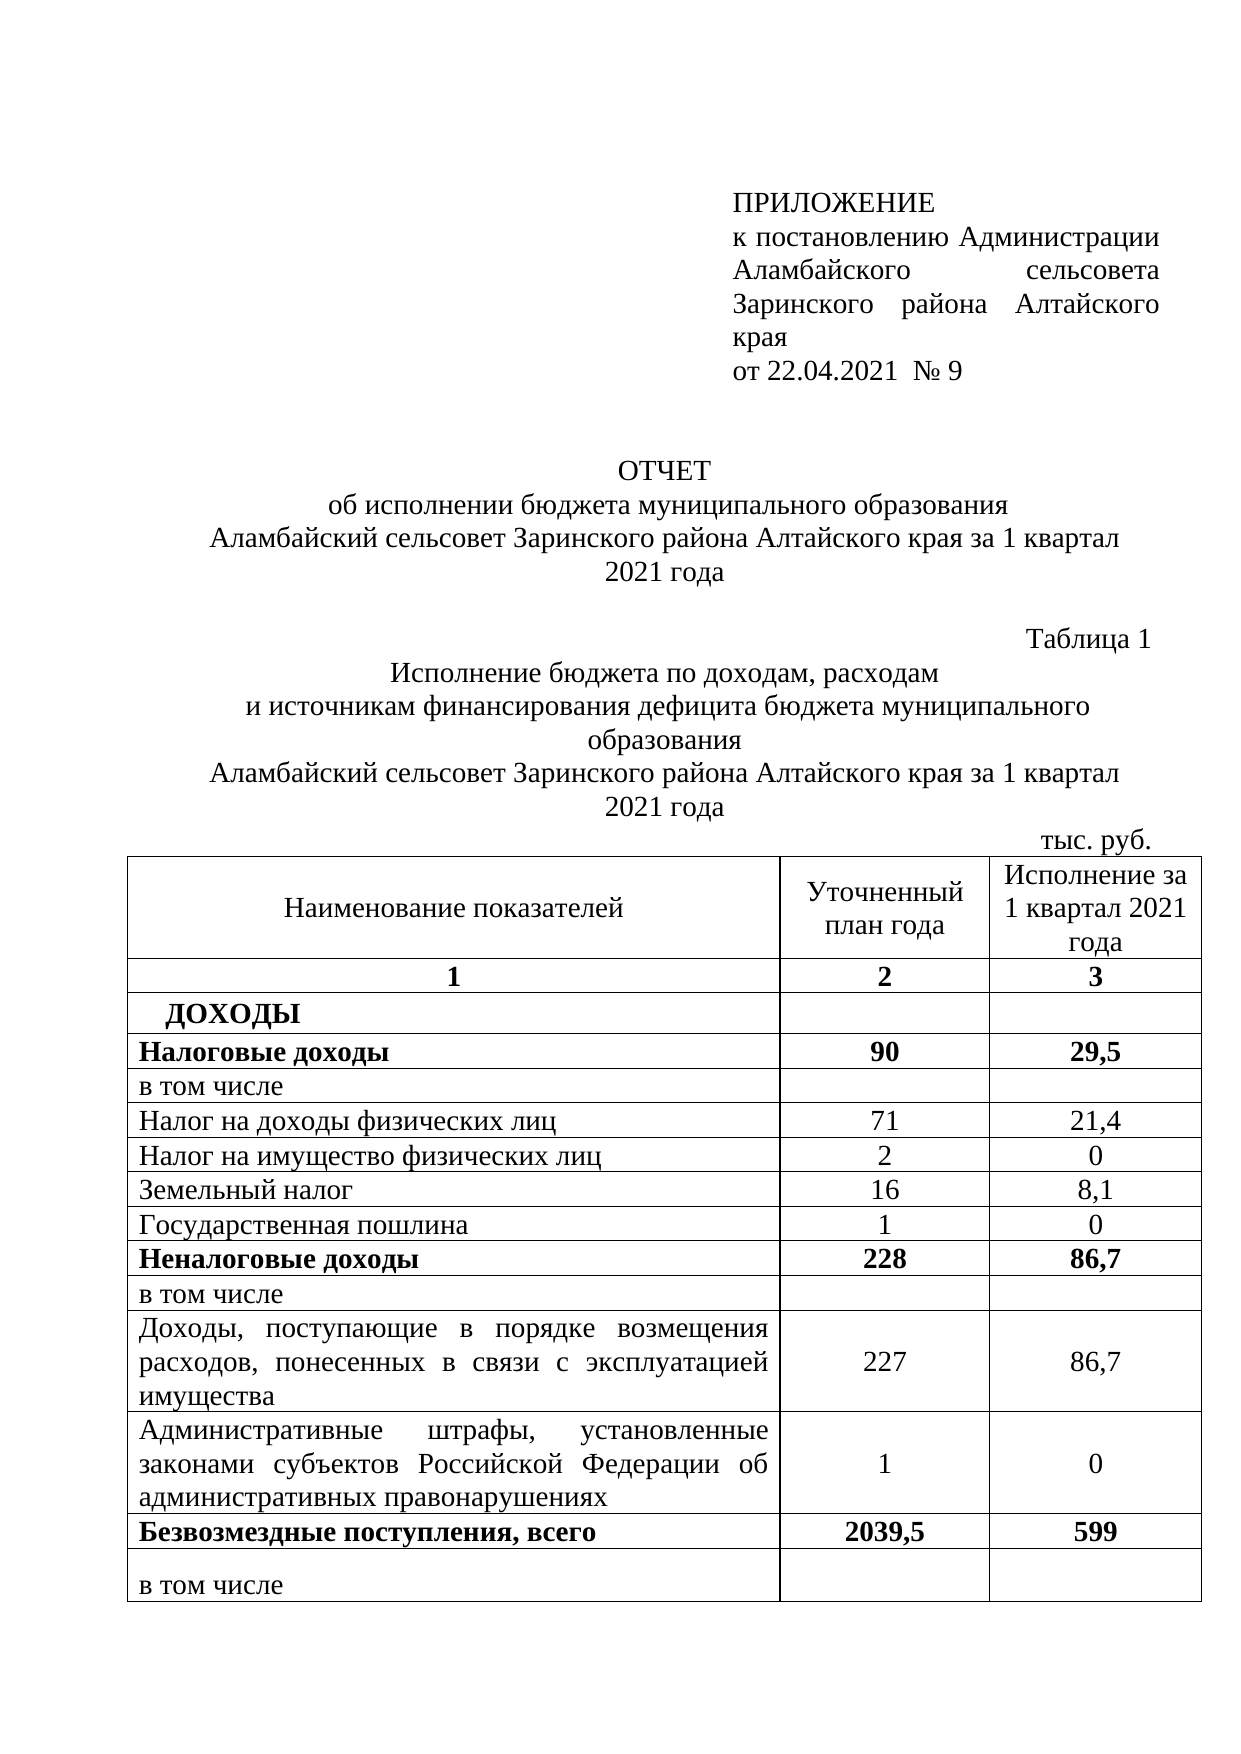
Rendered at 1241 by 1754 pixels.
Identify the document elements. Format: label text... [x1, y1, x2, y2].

table_cell Безвозмездные поступления, всего [128, 1514, 779, 1547]
table_header Исполнение за 1 квартал 2021 года [990, 857, 1201, 958]
table_cell 3 [990, 959, 1201, 992]
table_cell 86,7 [990, 1241, 1201, 1275]
table_header ПРИЛОЖЕНИЕ к постановлению Администрации Аламбайского сельсовета Заринского района Алтайского края от 22.04.2021 № 9 [721, 185, 1171, 453]
table_cell Налоговые доходы [128, 1034, 779, 1067]
table_cell 1 [781, 1207, 989, 1240]
table_cell [990, 1069, 1201, 1102]
table_cell 0 [990, 1412, 1201, 1513]
table_cell Доходы, поступающие в порядке возмещения расходов, понесенных в связи с эксплуатацией имущества [128, 1311, 779, 1411]
table_cell 2 [781, 1138, 989, 1171]
table_cell 227 [781, 1311, 989, 1411]
table_cell [781, 993, 989, 1033]
text Исполнение бюджета по доходам, расходам [177, 655, 1152, 688]
table_cell [990, 1549, 1201, 1601]
text Таблица 1 [177, 621, 1152, 655]
table_cell Административные штрафы, установленные законами субъектов Российской Федерации об административных правонарушениях [128, 1412, 779, 1513]
text тыс. руб. [177, 822, 1152, 856]
table_cell 71 [781, 1103, 989, 1137]
table_cell 86,7 [990, 1311, 1201, 1411]
table_cell 21,4 [990, 1103, 1201, 1137]
table_cell 2039,5 [781, 1514, 989, 1547]
table_cell 29,5 [990, 1034, 1201, 1067]
table_cell 90 [781, 1034, 989, 1067]
table_cell в том числе [128, 1069, 779, 1102]
table_cell Государственная пошлина [128, 1207, 779, 1240]
text Аламбайский сельсовет Заринского района Алтайского края за 1 квартал 2021 года [177, 755, 1152, 822]
table_header Уточненный план года [781, 857, 989, 958]
table_cell Земельный налог [128, 1172, 779, 1206]
table_cell в том числе [128, 1549, 779, 1601]
table_cell [990, 993, 1201, 1033]
table_cell 228 [781, 1241, 989, 1275]
table_cell [781, 1276, 989, 1309]
text и источникам финансирования дефицита бюджета муниципального образования [177, 688, 1152, 755]
table_cell [781, 1549, 989, 1601]
table_cell 1 [128, 959, 779, 992]
table_cell Налог на доходы физических лиц [128, 1103, 779, 1137]
table_cell в том числе [128, 1276, 779, 1309]
table_cell ДОХОДЫ [128, 993, 779, 1033]
table_cell 1 [781, 1412, 989, 1513]
table_cell [990, 1276, 1201, 1309]
text Аламбайский сельсовет Заринского района Алтайского края за 1 квартал 2021 года [177, 521, 1152, 588]
table_cell 0 [990, 1207, 1201, 1240]
table_header Наименование показателей [128, 857, 779, 958]
table_cell [781, 1069, 989, 1102]
table_cell 8,1 [990, 1172, 1201, 1206]
table_cell Налог на имущество физических лиц [128, 1138, 779, 1171]
table_cell Неналоговые доходы [128, 1241, 779, 1275]
table_cell 0 [990, 1138, 1201, 1171]
text ОТЧЕТ [177, 453, 1152, 487]
table_cell 2 [781, 959, 989, 992]
table_cell 16 [781, 1172, 989, 1206]
text об исполнении бюджета муниципального образования [177, 487, 1152, 521]
table_cell 599 [990, 1514, 1201, 1547]
